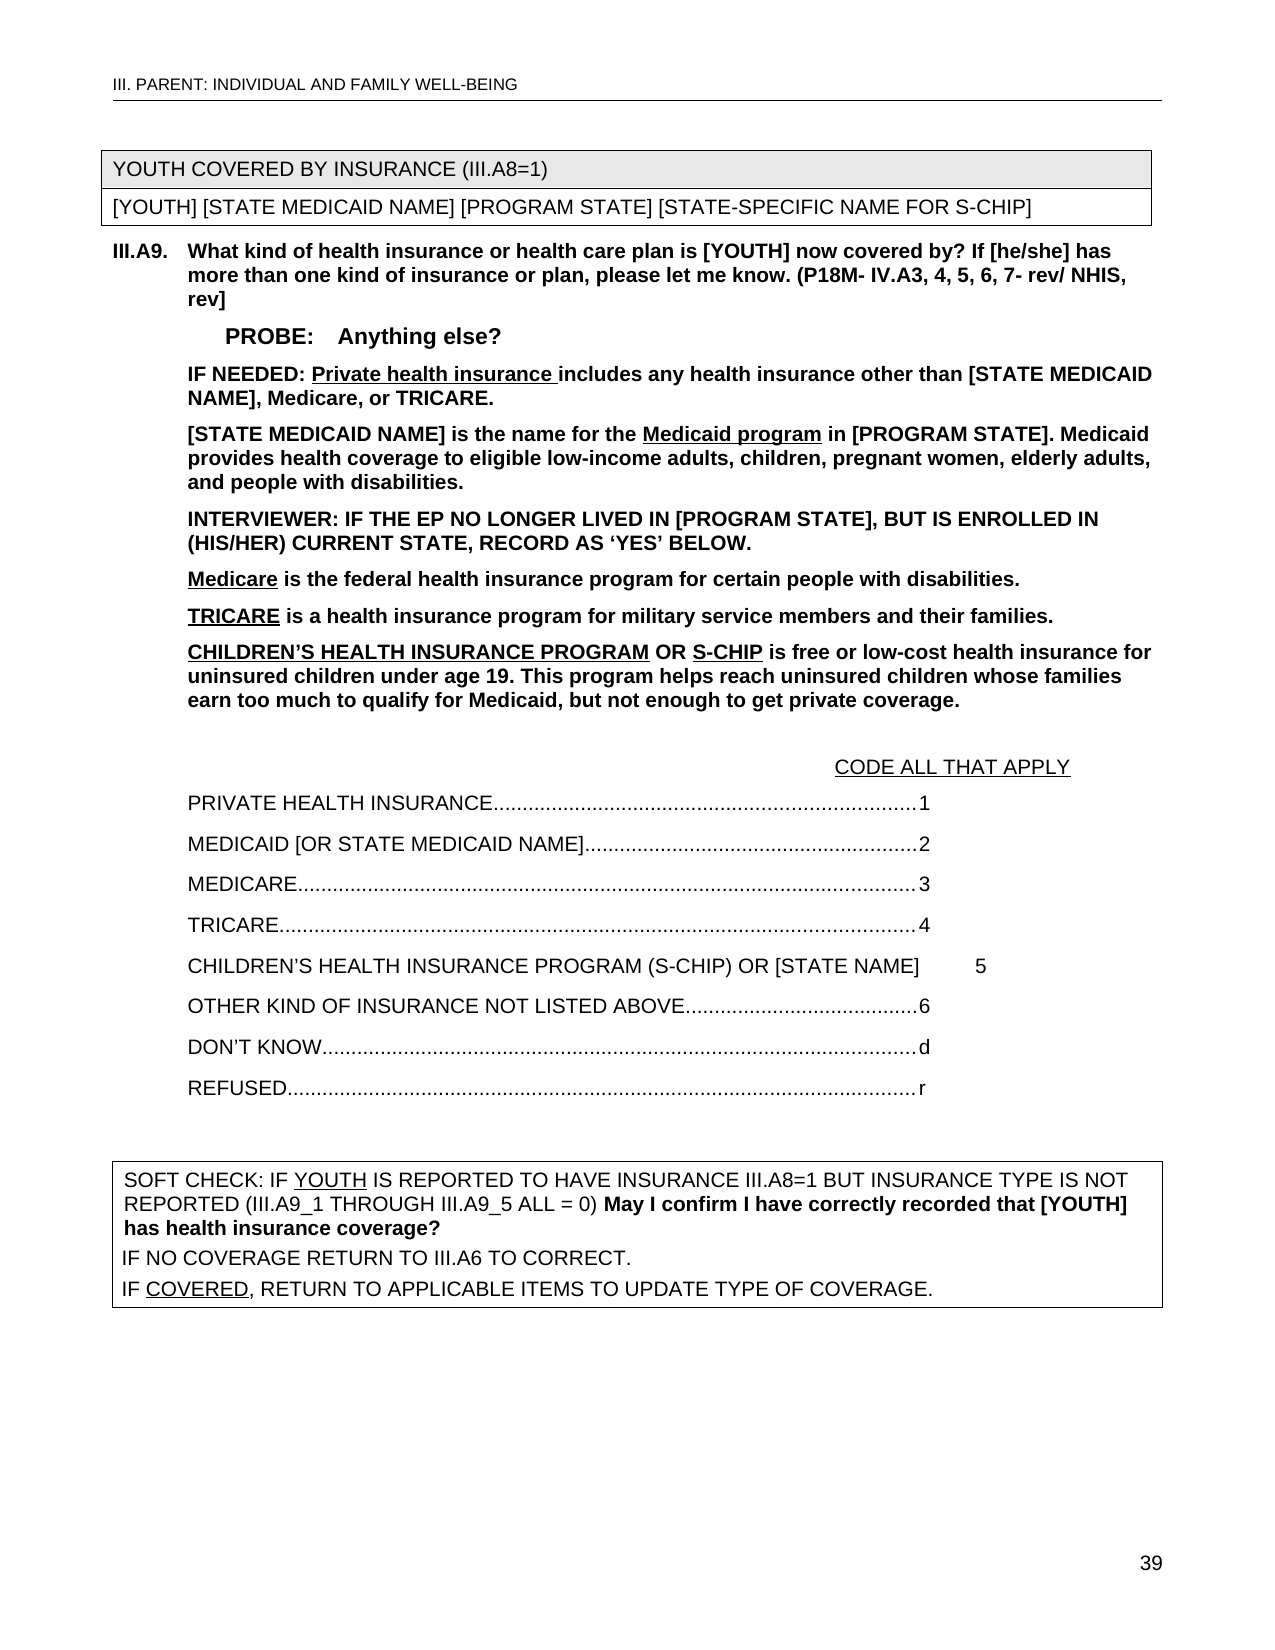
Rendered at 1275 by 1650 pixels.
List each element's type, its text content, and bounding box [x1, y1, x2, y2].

text Private health insurance 1 [187, 791, 966, 815]
text IF NEEDED: Private health insurance includes any health insurance other than [STATE MEDICAID NAME], Medicare, or TRICARE. [187, 362, 1162, 410]
text INTERVIEWER: IF THE EP NO LONGER LIVED IN [PROGRAM STATE], BUT IS ENROLLED IN (HIS/HER) CURRENT STATE, RECORD AS ‘YES’ BELOW. [187, 507, 1162, 554]
text TRICARE is a health insurance program for military service members and their families. [187, 603, 1162, 627]
table_header YOUTH covered by insurance (III.A8=1) [102, 151, 1151, 187]
text DON’T KNOW d [187, 1035, 966, 1059]
text Medicare 3 [187, 872, 966, 896]
text OTHER KIND OF INSURANCE NOT LISTED ABOVE 6 [187, 994, 966, 1018]
text PROBE: Anything else? [225, 323, 1162, 349]
table_header SOFT CHECK: IF YOUTH IS REPORTED TO HAVE INSURANCE III.A8=1 BUT INSURANCE TYPE IS NOT REPORTED (III.A9_1 THROUGH III.A9_5 ALL = 0) May I confirm I have correctly recorded that [YOUTH] has health insurance coverage? If no coverage return to III.A6 to correct. IF covered, return to APPLICABLE ITEMS to update type of coverage. [113, 1162, 1162, 1307]
table_cell [YOUTH] [STATE MEDICAID NAME] [PROGRAM STATE] [STATE-SPECIFIC NAME FOR S-CHIP] [102, 189, 1151, 225]
text CHILDREN’S HEALTH INSURANCE PROGRAM (S-CHIP) OR [STATE NAME] 5 [187, 953, 966, 977]
text Medicaid [or STATE MEDICAID NAME] 2 [187, 832, 966, 856]
text III.A9. What kind of health insurance or health care plan is [YOUTH] now covered by? If [he/she] has more than one kind of insurance or plan, please let me know. (P18M- IV.A3, 4, 5, 6, 7- rev/ NHIS, rev] [112, 238, 1162, 310]
text CHILDREN’S HEALTH INSURANCE PROGRAM OR S-CHIP is free or low-cost health insurance for uninsured children under age 19. This program helps reach uninsured children whose families earn too much to qualify for Medicaid, but not enough to get private coverage. [187, 640, 1162, 712]
text REFUSED r [187, 1075, 966, 1099]
text [STATE MEDICAID NAME] is the name for the Medicaid program in [PROGRAM STATE]. Medicaid provides health coverage to eligible low-income adults, children, pregnant women, elderly adults, and people with disabilities. [187, 422, 1162, 494]
text TRICARE 4 [187, 913, 966, 937]
text Medicare is the federal health insurance program for certain people with disabilities. [187, 567, 1162, 591]
